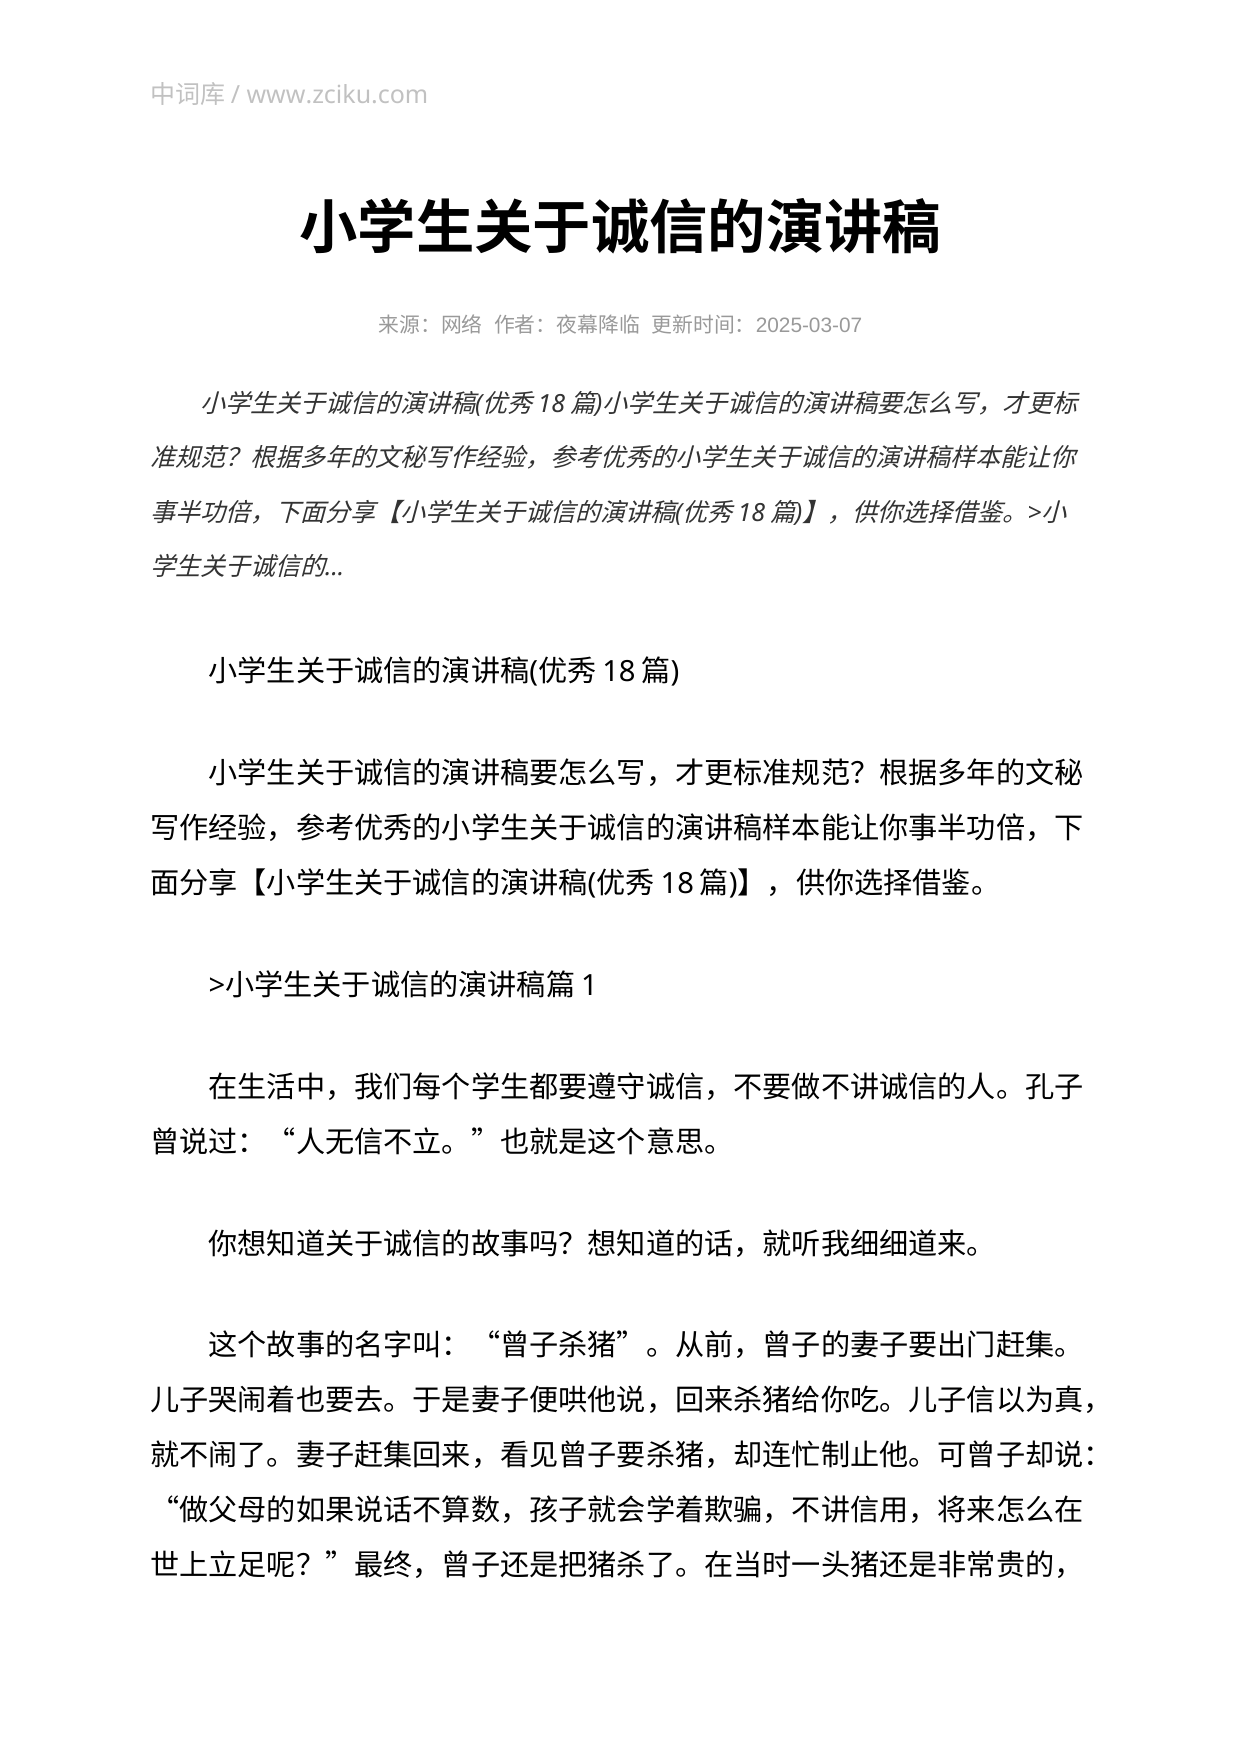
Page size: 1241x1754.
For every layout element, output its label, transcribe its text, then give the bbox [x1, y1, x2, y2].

text 在生活中，我们每个学生都要遵守诚信，不要做不讲诚信的人。孔子曾说过：“人无信不立。”也就是这个意思。 [150, 1063, 1090, 1161]
text 小学生关于诚信的演讲稿(优秀18篇)小学生关于诚信的演讲稿要怎么写，才更标准规范？根据多年的文秘写作经验，参考优秀的小学生关于诚信的演讲稿样本能让你事半功倍，下面分享【小学生关于诚信的演讲稿(优秀18篇)】，供你选择借鉴。>小学生关于诚信的... [150, 383, 1090, 583]
text 你想知道关于诚信的故事吗？想知道的话，就听我细细道来。 [150, 1220, 1090, 1262]
text 小学生关于诚信的演讲稿(优秀18篇) [150, 648, 1090, 690]
subtitle 小学生关于诚信的演讲稿 [150, 181, 1090, 266]
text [150, 1322, 1090, 1584]
text 来源：网络 作者：夜幕降临 更新时间：2025-03-07 [150, 313, 1090, 337]
text >小学生关于诚信的演讲稿篇1 [150, 962, 1090, 1004]
text 小学生关于诚信的演讲稿要怎么写，才更标准规范？根据多年的文秘写作经验，参考优秀的小学生关于诚信的演讲稿样本能让你事半功倍，下面分享【小学生关于诚信的演讲稿(优秀18篇)】，供你选择借鉴。 [150, 750, 1090, 902]
